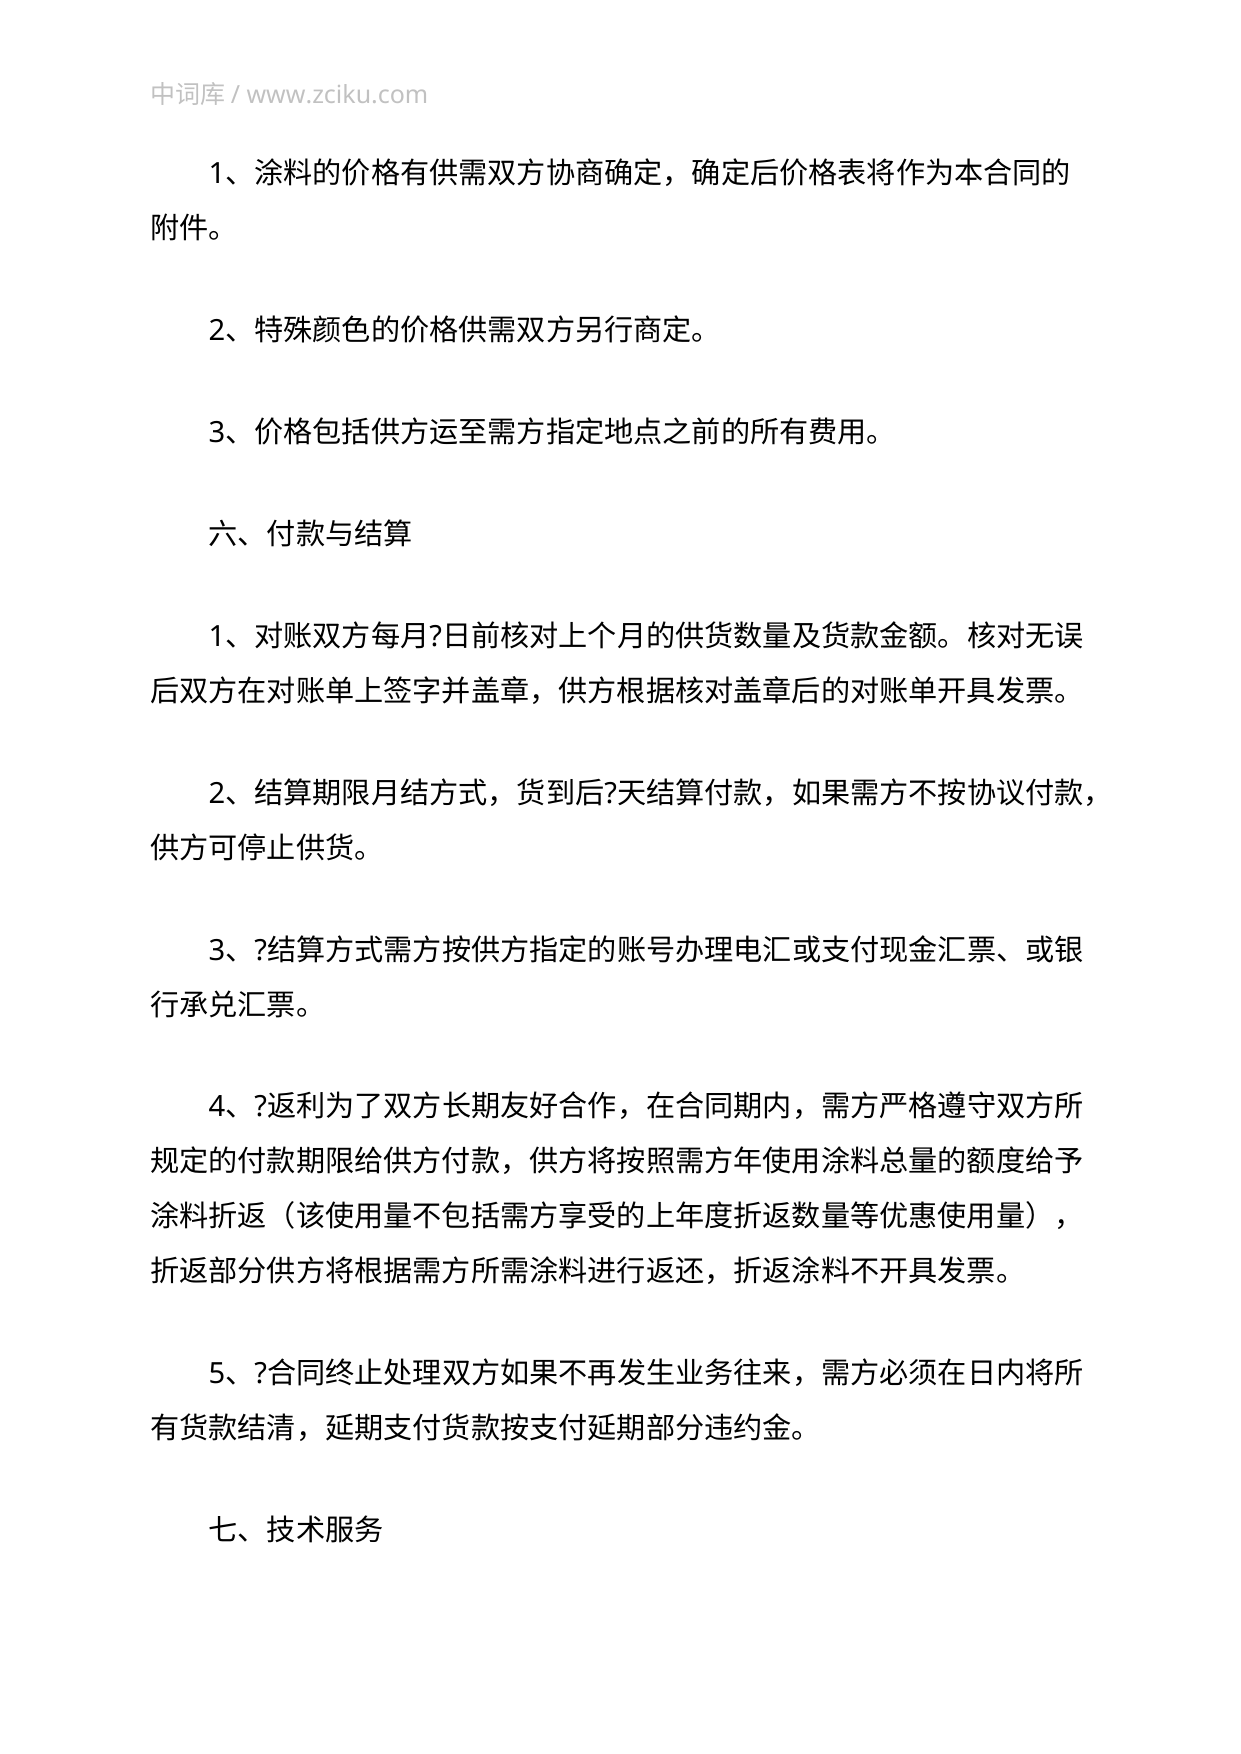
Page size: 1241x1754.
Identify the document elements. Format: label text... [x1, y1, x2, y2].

text 2、结算期限月结方式，货到后?天结算付款，如果需方不按协议付款，供方可停止供货。 [150, 769, 1090, 867]
text 5、?合同终止处理双方如果不再发生业务往来，需方必须在日内将所有货款结清，延期支付货款按支付延期部分违约金。 [150, 1349, 1090, 1447]
text 1、对账双方每月?日前核对上个月的供货数量及货款金额。核对无误后双方在对账单上签字并盖章，供方根据核对盖章后的对账单开具发票。 [150, 612, 1090, 710]
text 3、价格包括供方运至需方指定地点之前的所有费用。 [150, 409, 1090, 451]
text 六、付款与结算 [150, 511, 1090, 553]
text 2、特殊颜色的价格供需双方另行商定。 [150, 307, 1090, 349]
text 3、?结算方式需方按供方指定的账号办理电汇或支付现金汇票、或银行承兑汇票。 [150, 926, 1090, 1023]
text 七、技术服务 [150, 1506, 1090, 1548]
text 4、?返利为了双方长期友好合作，在合同期内，需方严格遵守双方所规定的付款期限给供方付款，供方将按照需方年使用涂料总量的额度给予涂料折返（该使用量不包括需方享受的上年度折返数量等优惠使用量），折返部分供方将根据需方所需涂料进行返还，折返涂料不开具发票。 [150, 1083, 1090, 1290]
text 1、涂料的价格有供需双方协商确定，确定后价格表将作为本合同的附件。 [150, 150, 1090, 247]
